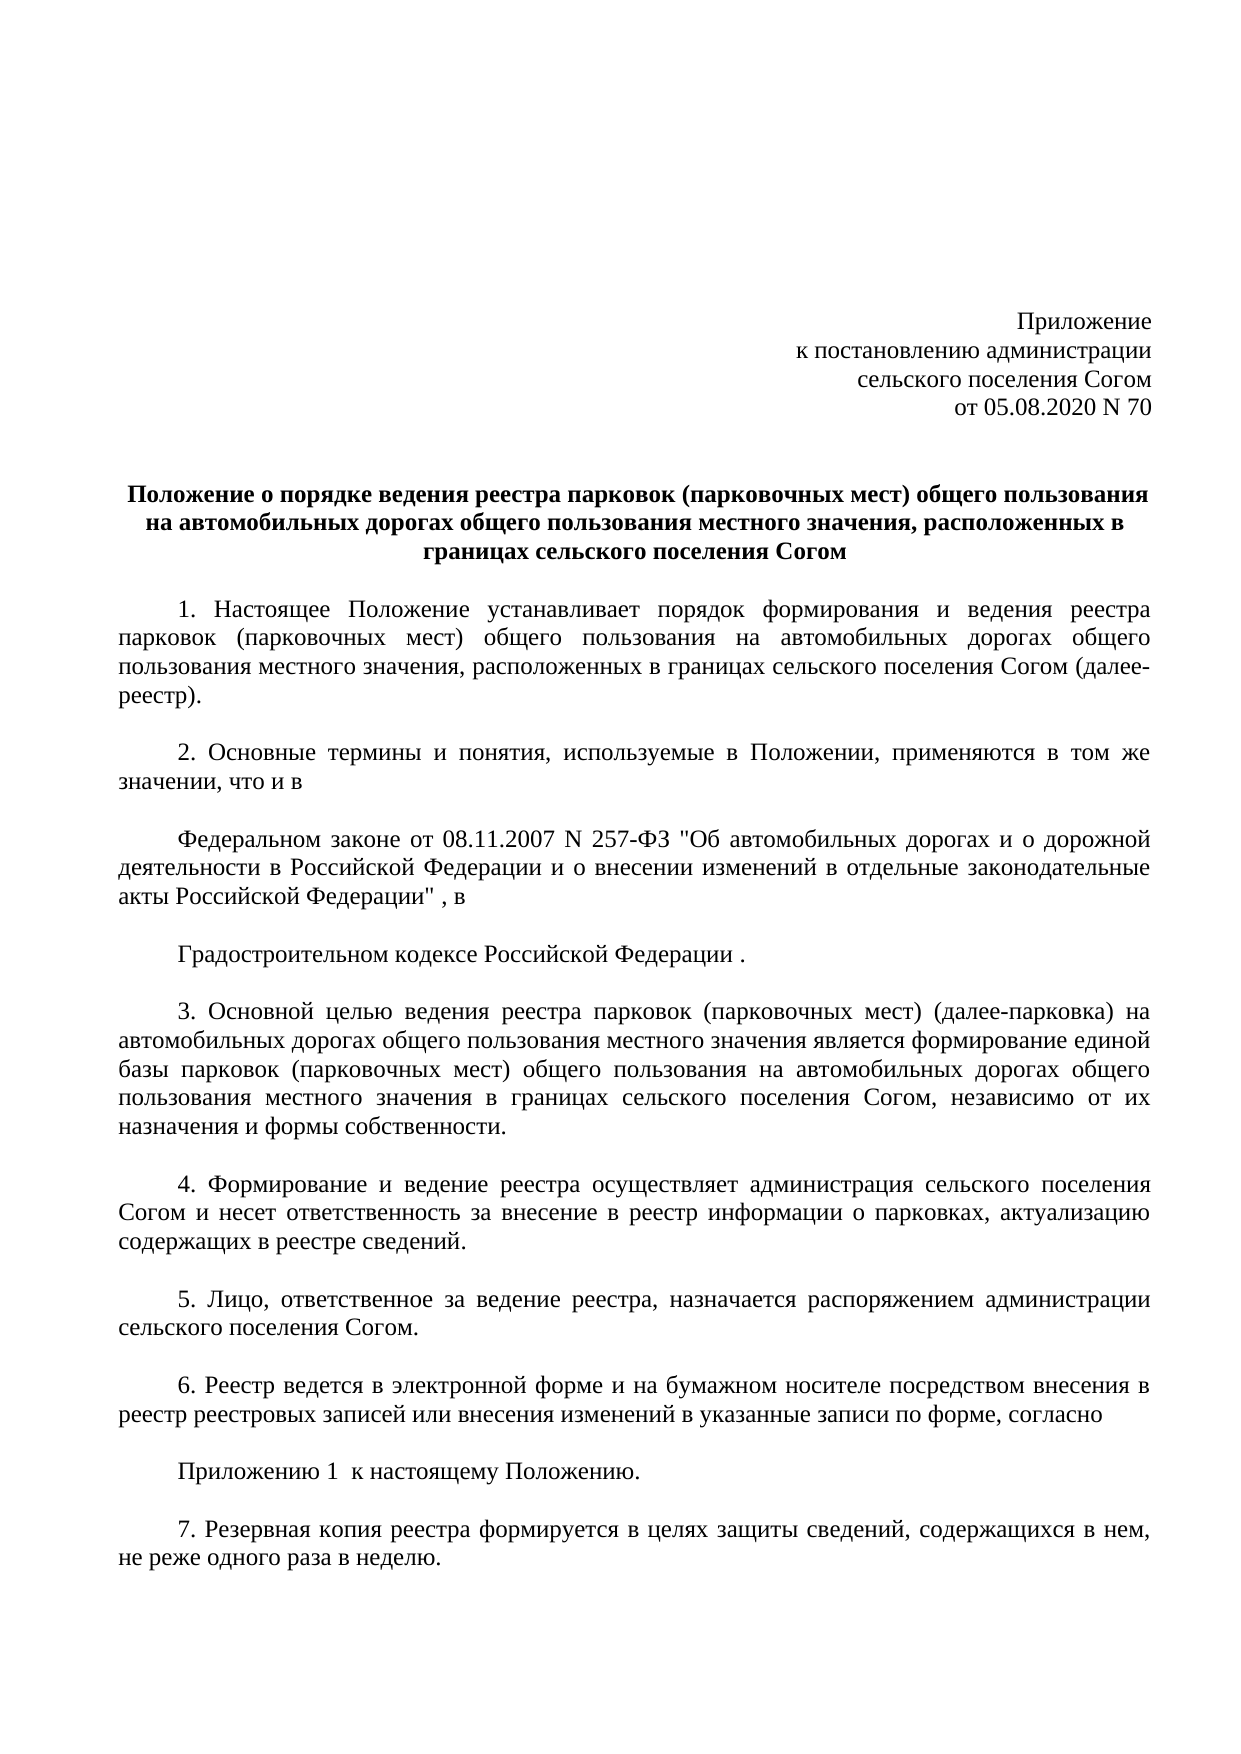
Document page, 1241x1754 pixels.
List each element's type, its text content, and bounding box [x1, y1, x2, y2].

text к постановлению администрации [118, 335, 1152, 364]
text Приложение [118, 306, 1152, 335]
text от 05.08.2020 N 70 [118, 392, 1152, 421]
text 4. Формирование и ведение реестра осуществляет администрация сельского поселения Согом и несет ответственность за внесение в реестр информации о парковках, актуализацию содержащих в реестре сведений. [118, 1169, 1152, 1255]
text 5. Лицо, ответственное за ведение реестра, назначается распоряжением администрации сельского поселения Согом. [118, 1284, 1152, 1341]
text Приложению 1 к настоящему Положению. [118, 1456, 1152, 1485]
text 7. Резервная копия реестра формируется в целях защиты сведений, содержащихся в нем, не реже одного раза в неделю. [118, 1514, 1152, 1571]
text Положение о порядке ведения реестра парковок (парковочных мест) общего пользования на автомобильных дорогах общего пользования местного значения, расположенных в границах сельского поселения Согом [118, 479, 1152, 565]
text 1. Настоящее Положение устанавливает порядок формирования и ведения реестра парковок (парковочных мест) общего пользования на автомобильных дорогах общего пользования местного значения, расположенных в границах сельского поселения Согом (далее-реестр). [118, 594, 1152, 709]
text Градостроительном кодексе Российской Федерации . [118, 939, 1152, 967]
text 2. Основные термины и понятия, используемые в Положении, применяются в том же значении, что и в [118, 737, 1152, 795]
text сельского поселения Согом [118, 364, 1152, 392]
text Федеральном законе от 08.11.2007 N 257-ФЗ "Об автомобильных дорогах и о дорожной деятельности в Российской Федерации и о внесении изменений в отдельные законодательные акты Российской Федерации" , в [118, 824, 1152, 910]
text 3. Основной целью ведения реестра парковок (парковочных мест) (далее-парковка) на автомобильных дорогах общего пользования местного значения является формирование единой базы парковок (парковочных мест) общего пользования на автомобильных дорогах общего пользования местного значения в границах сельского поселения Согом, независимо от их назначения и формы собственности. [118, 996, 1152, 1140]
text 6. Реестр ведется в электронной форме и на бумажном носителе посредством внесения в реестр реестровых записей или внесения изменений в указанные записи по форме, согласно [118, 1370, 1152, 1427]
